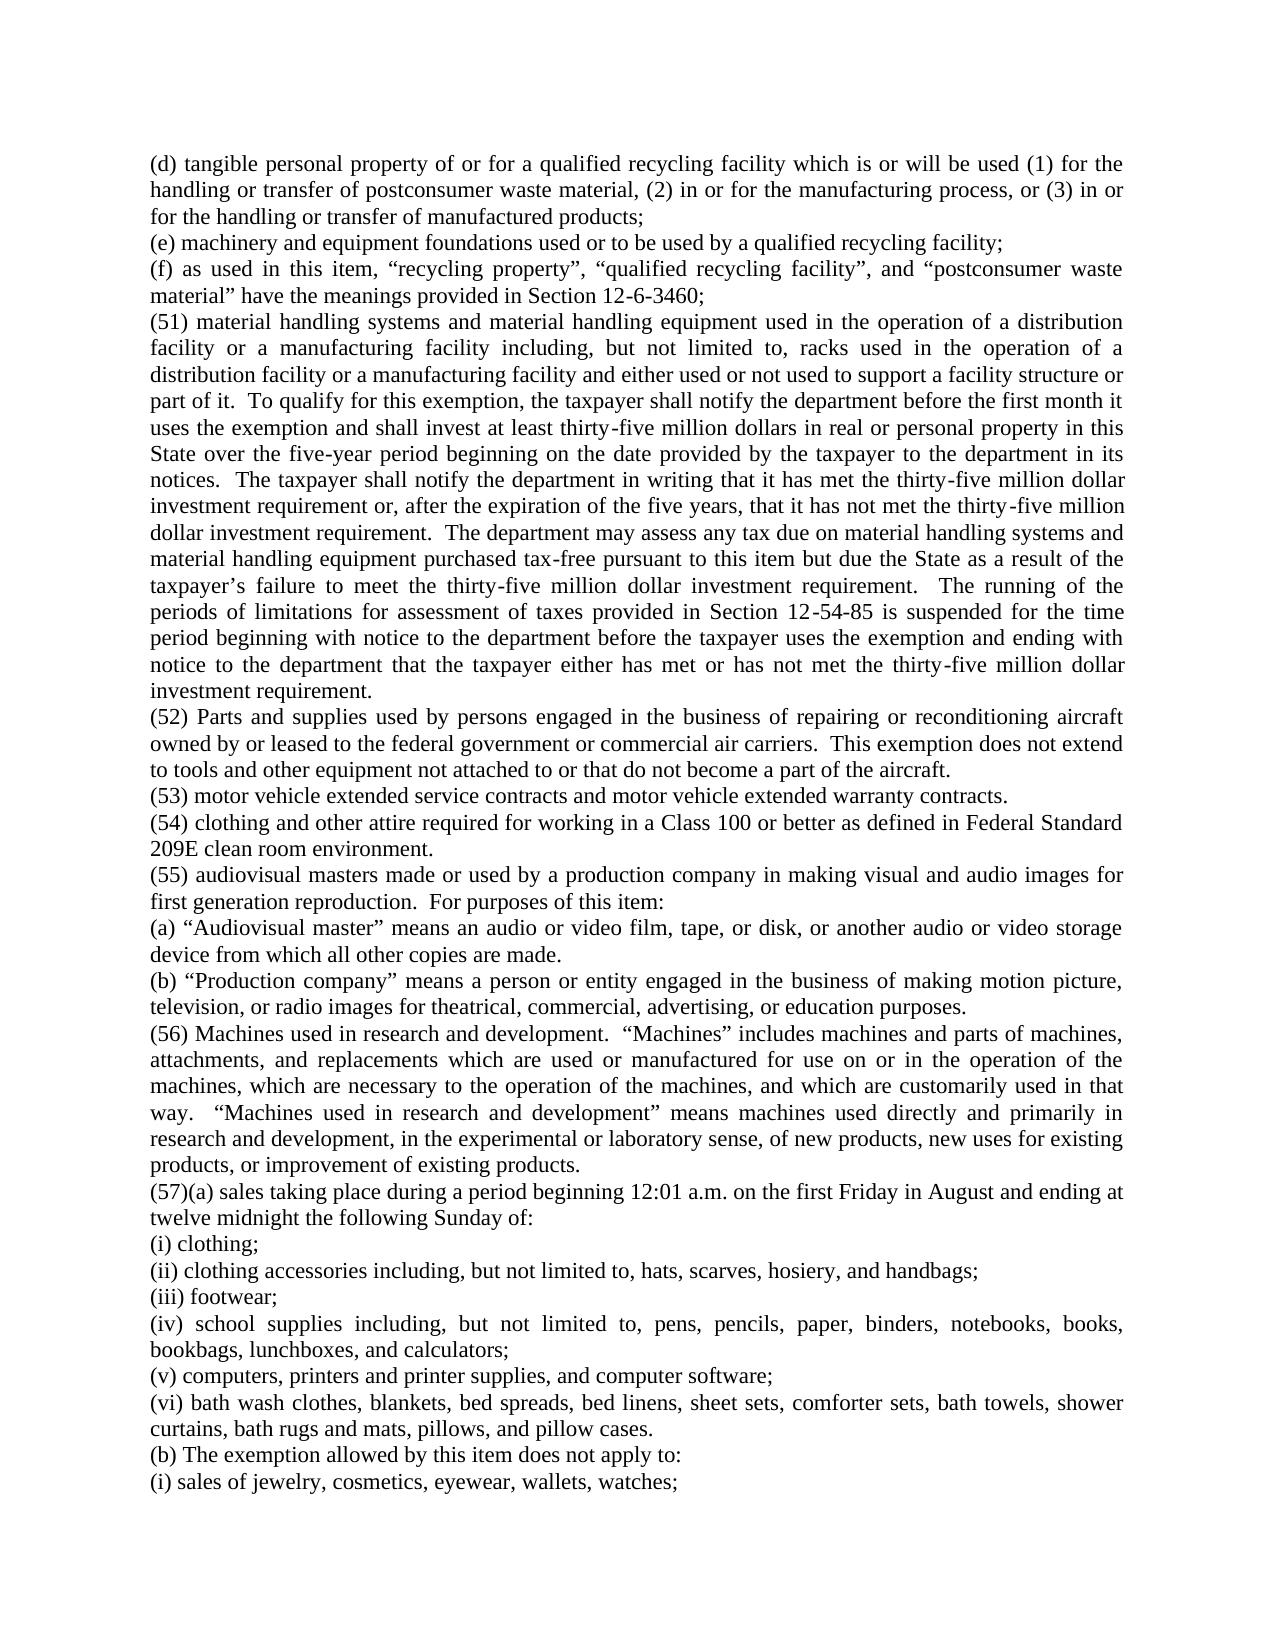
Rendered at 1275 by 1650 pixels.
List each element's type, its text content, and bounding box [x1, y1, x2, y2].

text (ii) clothing accessories including, but not limited to, hats, scarves, hosiery, and handbags; [150, 1257, 1125, 1283]
text (53) motor vehicle extended service contracts and motor vehicle extended warranty contracts. [150, 782, 1125, 809]
text (56) Machines used in research and development. “Machines” includes machines and parts of machines, attachments, and replacements which are used or manufactured for use on or in the operation of the machines, which are necessary to the operation of the machines, and which are customarily used in that way. “Machines used in research and development” means machines used directly and primarily in research and development, in the experimental or laboratory sense, of new products, new uses for existing products, or improvement of existing products. [150, 1020, 1125, 1178]
text (55) audiovisual masters made or used by a production company in making visual and audio images for first generation reproduction. For purposes of this item: [150, 862, 1125, 914]
text (a) “Audiovisual master” means an audio or video film, tape, or disk, or another audio or video storage device from which all other copies are made. [150, 914, 1125, 967]
text (b) The exemption allowed by this item does not apply to: [150, 1441, 1125, 1468]
text (57)(a) sales taking place during a period beginning 12:01 a.m. on the first Friday in August and ending at twelve midnight the following Sunday of: [150, 1178, 1125, 1231]
text (51) material handling systems and material handling equipment used in the operation of a distribution facility or a manufacturing facility including, but not limited to, racks used in the operation of a distribution facility or a manufacturing facility and either used or not used to support a facility structure or part of it. To qualify for this exemption, the taxpayer shall notify the department before the first month it uses the exemption and shall invest at least thirty-five million dollars in real or personal property in this State over the five-year period beginning on the date provided by the taxpayer to the department in its notices. The taxpayer shall notify the department in writing that it has met the thirty-five million dollar investment requirement or, after the expiration of the five years, that it has not met the thirty-five million dollar investment requirement. The department may assess any tax due on material handling systems and material handling equipment purchased tax-free pursuant to this item but due the State as a result of the taxpayer’s failure to meet the thirty-five million dollar investment requirement. The running of the periods of limitations for assessment of taxes provided in Section 12-54-85 is suspended for the time period beginning with notice to the department before the taxpayer uses the exemption and ending with notice to the department that the taxpayer either has met or has not met the thirty-five million dollar investment requirement. [150, 308, 1125, 703]
text (52) Parts and supplies used by persons engaged in the business of repairing or reconditioning aircraft owned by or leased to the federal government or commercial air carriers. This exemption does not extend to tools and other equipment not attached to or that do not become a part of the aircraft. [150, 703, 1125, 782]
text (e) machinery and equipment foundations used or to be used by a qualified recycling facility; [150, 229, 1125, 255]
text (vi) bath wash clothes, blankets, bed spreads, bed linens, sheet sets, comforter sets, bath towels, shower curtains, bath rugs and mats, pillows, and pillow cases. [150, 1389, 1125, 1441]
text (i) sales of jewelry, cosmetics, eyewear, wallets, watches; [150, 1468, 1125, 1494]
text (iii) footwear; [150, 1283, 1125, 1309]
text (v) computers, printers and printer supplies, and computer software; [150, 1362, 1125, 1389]
text (i) clothing; [150, 1231, 1125, 1257]
text (iv) school supplies including, but not limited to, pens, pencils, paper, binders, notebooks, books, bookbags, lunchboxes, and calculators; [150, 1309, 1125, 1362]
text (d) tangible personal property of or for a qualified recycling facility which is or will be used (1) for the handling or transfer of postconsumer waste material, (2) in or for the manufacturing process, or (3) in or for the handling or transfer of manufactured products; [150, 150, 1125, 229]
text (b) “Production company” means a person or entity engaged in the business of making motion picture, television, or radio images for theatrical, commercial, advertising, or education purposes. [150, 967, 1125, 1020]
text (54) clothing and other attire required for working in a Class 100 or better as defined in Federal Standard 209E clean room environment. [150, 809, 1125, 862]
text (f) as used in this item, “recycling property”, “qualified recycling facility”, and “postconsumer waste material” have the meanings provided in Section 12-6-3460; [150, 255, 1125, 308]
